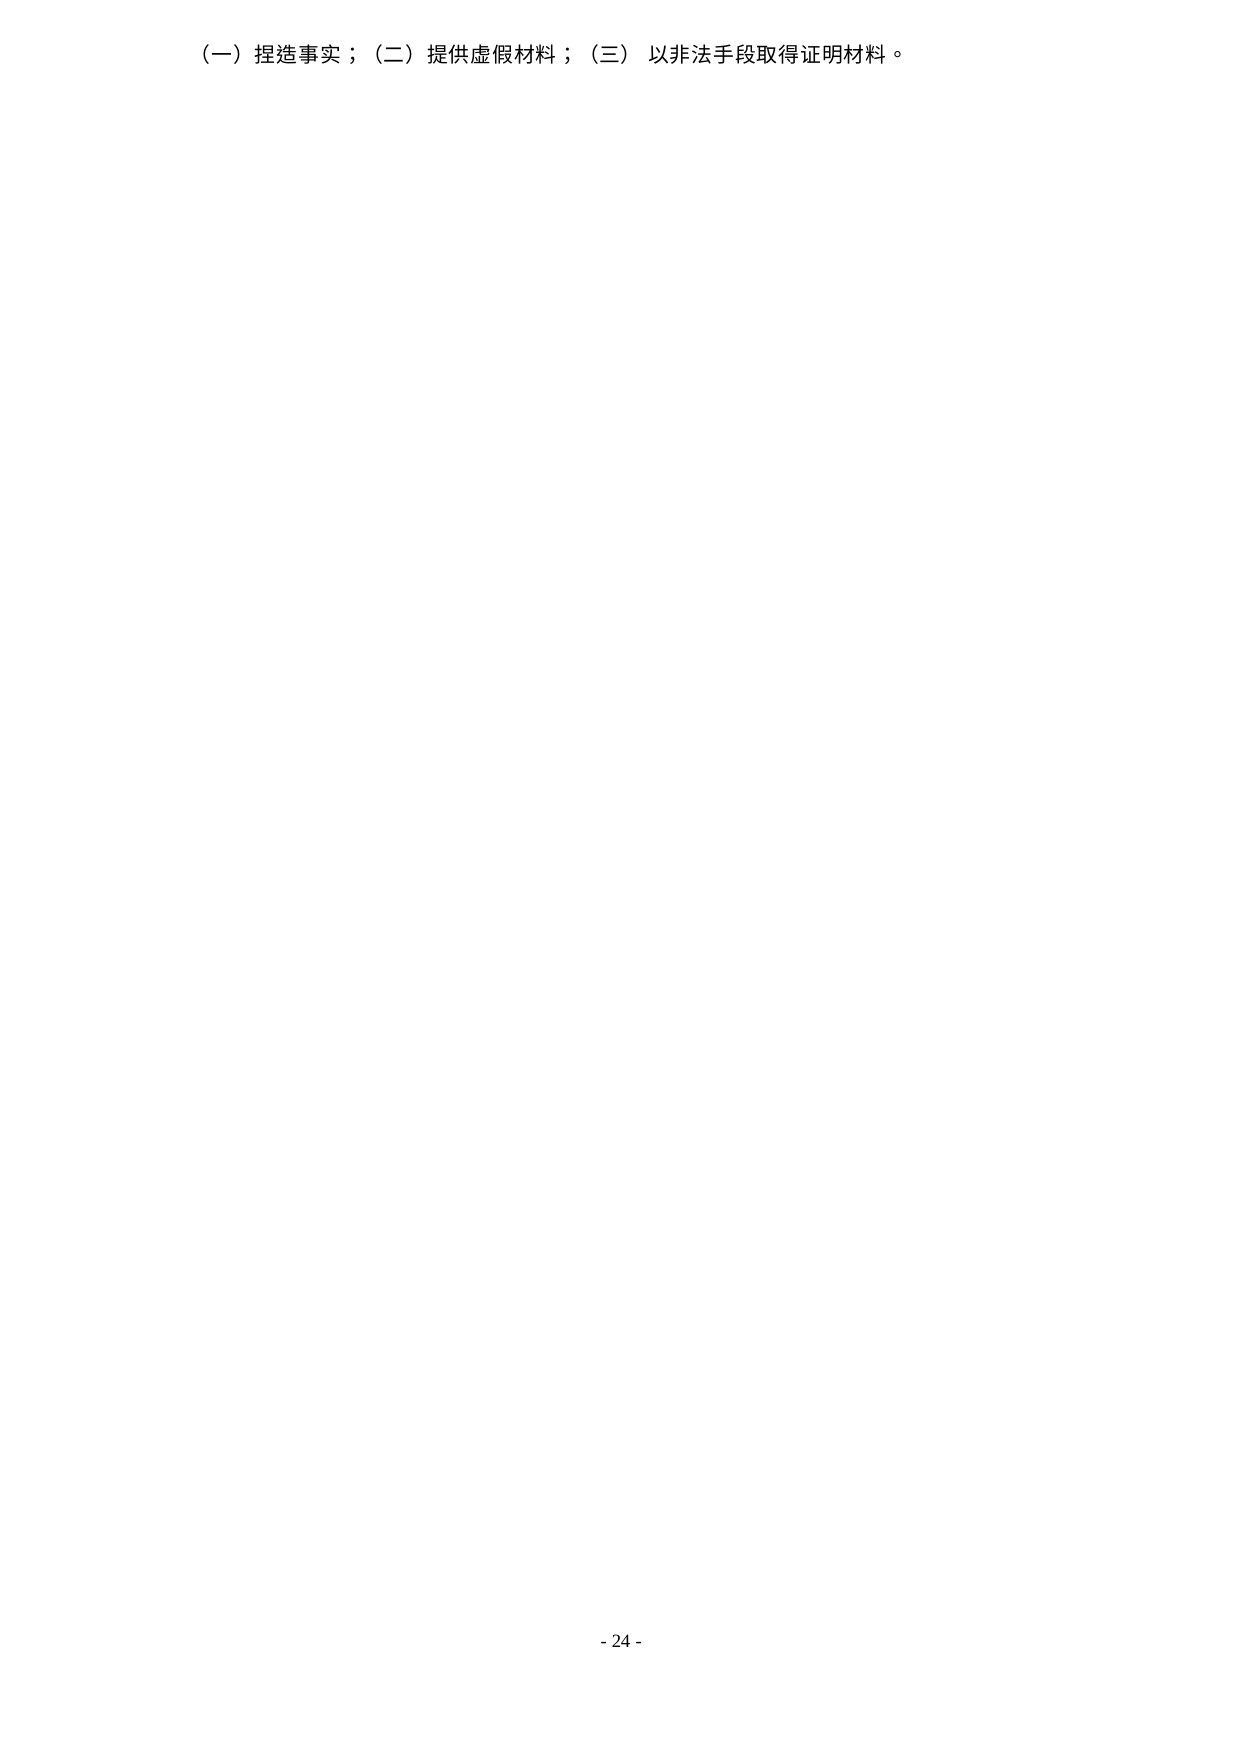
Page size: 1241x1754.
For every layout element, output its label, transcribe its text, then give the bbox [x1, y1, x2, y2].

text （一）捏造事实；（二）提供虚假材料；（三） 以非法手段取得证明材料。 [189, 42, 1054, 68]
